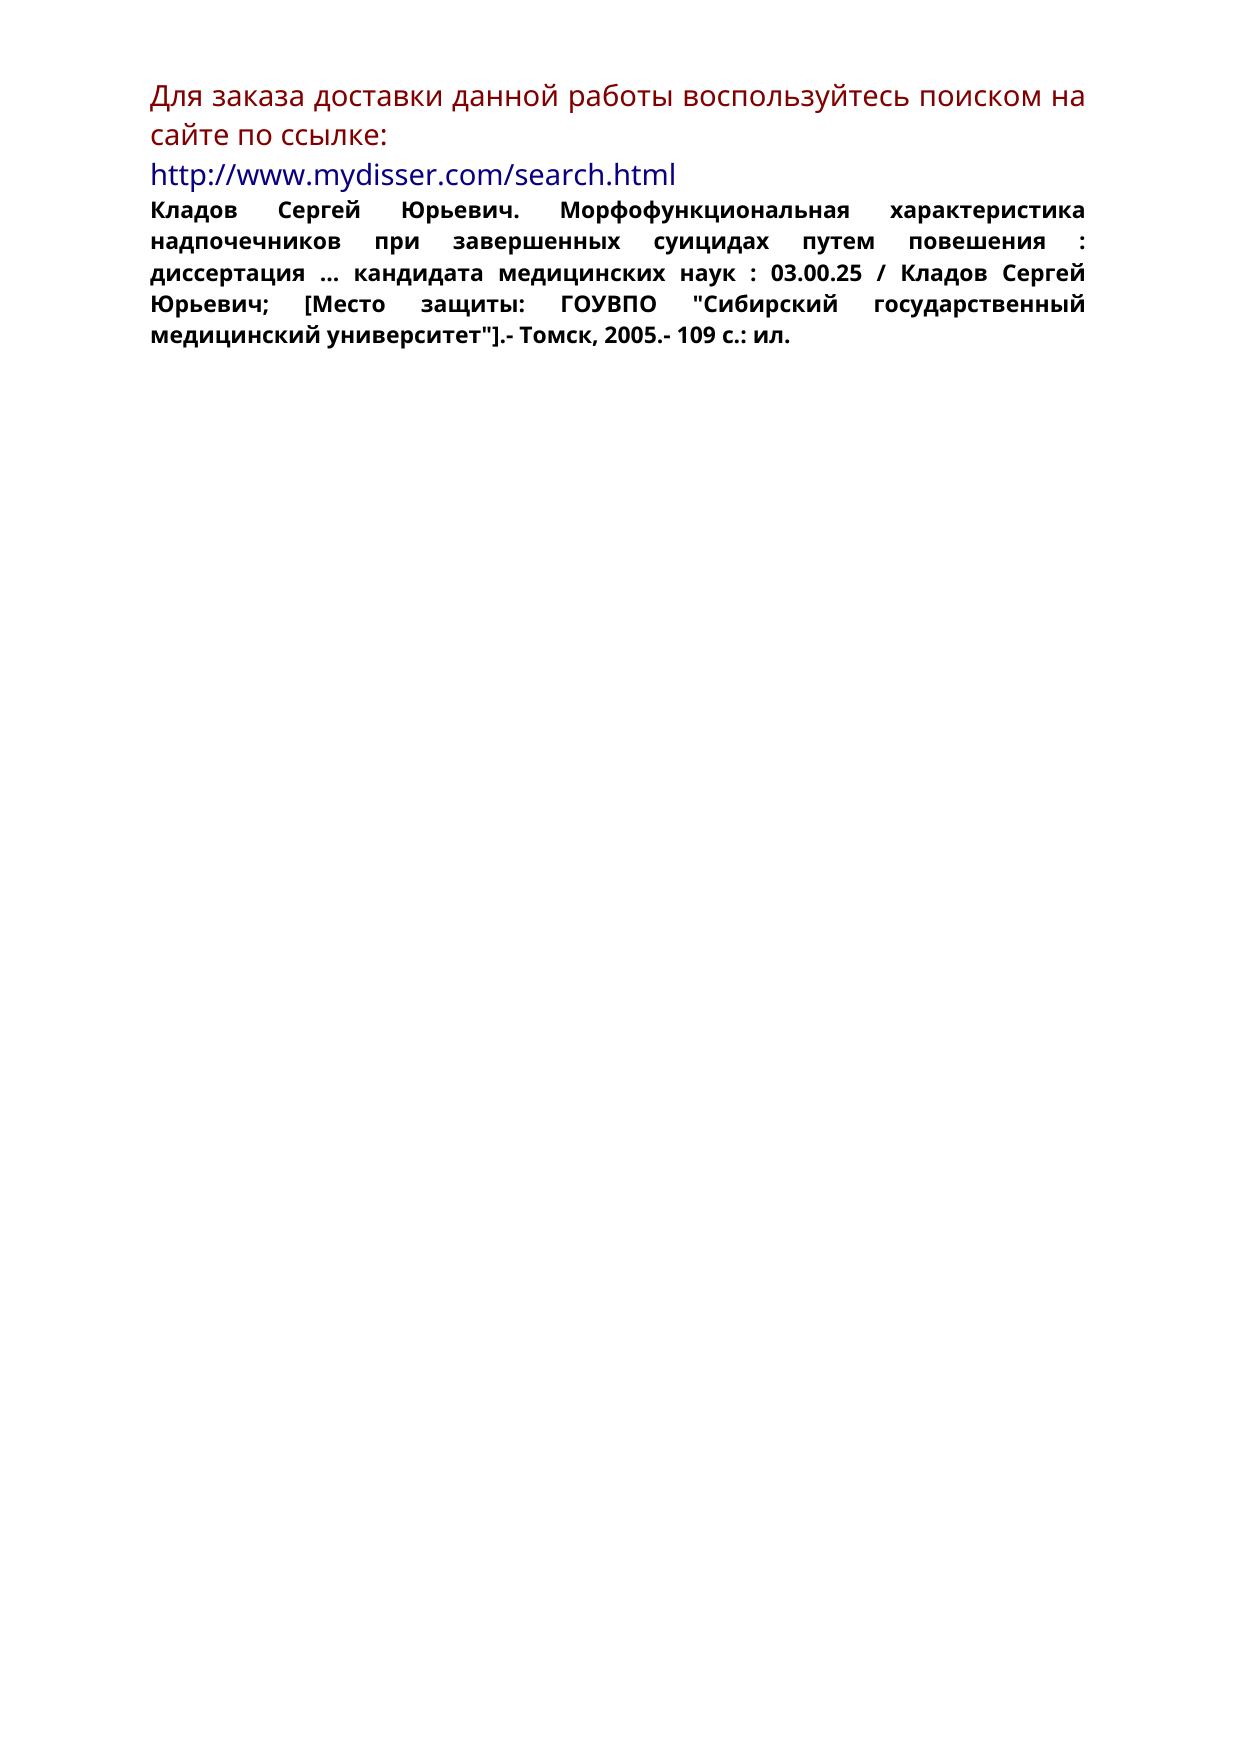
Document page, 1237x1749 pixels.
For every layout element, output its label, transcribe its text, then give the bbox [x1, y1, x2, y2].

text Кладов Сергей Юрьевич. Морфофункциональная характеристика надпочечников при завершенных суицидах путем повешения : диссертация ... кандидата медицинских наук : 03.00.25 / Кладов Сергей Юрьевич; [Место защиты: ГОУВПО "Сибирский государственный медицинский университет"].- Томск, 2005.- 109 с.: ил. [150, 194, 1086, 350]
